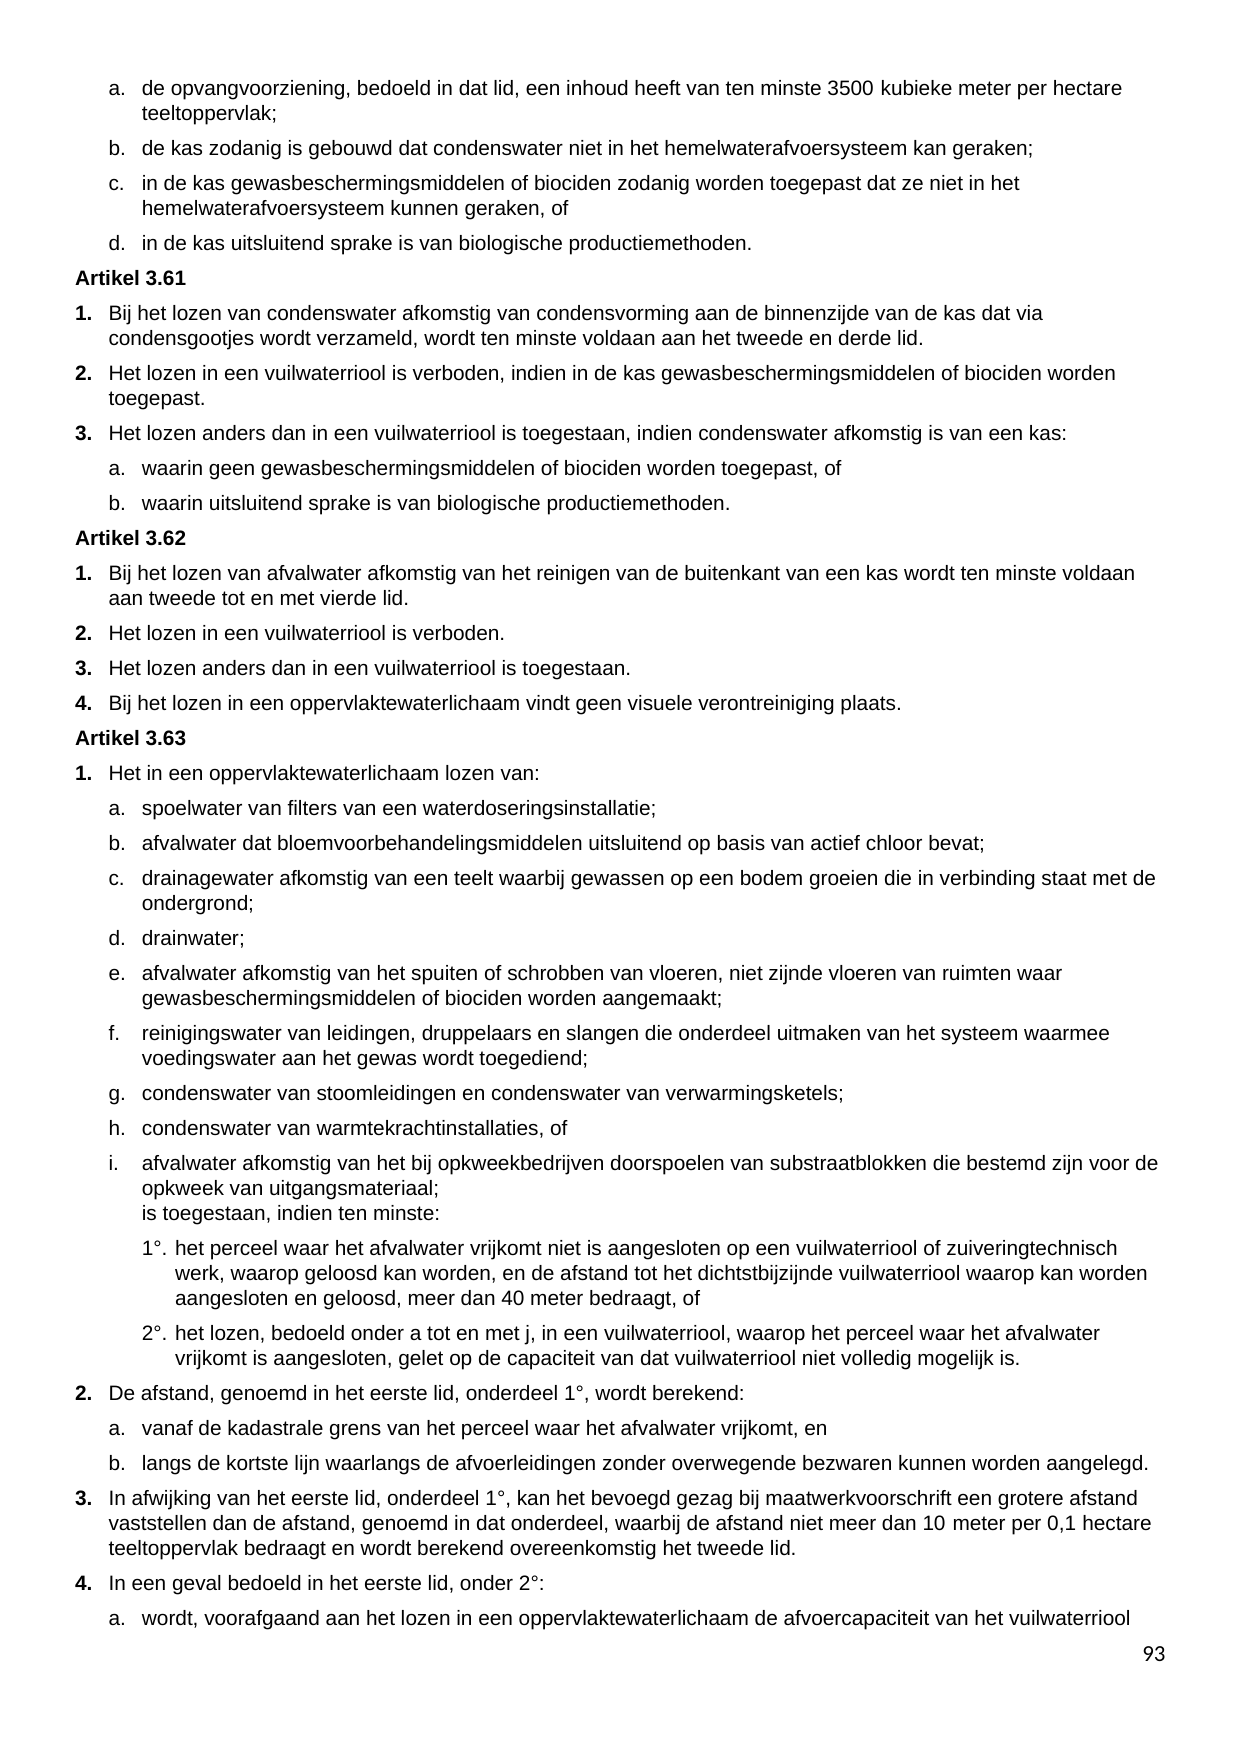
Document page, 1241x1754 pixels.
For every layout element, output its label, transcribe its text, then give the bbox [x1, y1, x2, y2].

text 1°. het perceel waar het afvalwater vrijkomt niet is aangesloten op een vuilwaterriool of zuiveringtechnisch werk, waarop geloosd kan worden, en de afstand tot het dichtstbijzijnde vuilwaterriool waarop kan worden aangesloten en geloosd, meer dan 40 meter bedraagt, of [142, 1235, 1165, 1310]
text b. langs de kortste lijn waarlangs de afvoerleidingen zonder overwegende bezwaren kunnen worden aangelegd. [108, 1450, 1165, 1475]
text c. drainagewater afkomstig van een teelt waarbij gewassen op een bodem groeien die in verbinding staat met de ondergrond; [108, 865, 1165, 915]
text 2°. het lozen, bedoeld onder a tot en met j, in een vuilwaterriool, waarop het perceel waar het afvalwater vrijkomt is aangesloten, gelet op de capaciteit van dat vuilwaterriool niet volledig mogelijk is. [142, 1320, 1165, 1370]
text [108, 1605, 1165, 1630]
text Artikel 3.63 [75, 725, 1165, 750]
text 4. Bij het lozen in een oppervlaktewaterlichaam vindt geen visuele verontreiniging plaats. [75, 690, 1165, 715]
text b. waarin uitsluitend sprake is van biologische productiemethoden. [108, 490, 1165, 515]
text 4. In een geval bedoeld in het eerste lid, onder 2°: [75, 1570, 1165, 1595]
text b. afvalwater dat bloemvoorbehandelingsmiddelen uitsluitend op basis van actief chloor bevat; [108, 830, 1165, 855]
text 1. Het in een oppervlaktewaterlichaam lozen van: [75, 760, 1165, 785]
text d. drainwater; [108, 925, 1165, 950]
text 2. Het lozen in een vuilwaterriool is verboden. [75, 620, 1165, 645]
text a. vanaf de kadastrale grens van het perceel waar het afvalwater vrijkomt, en [108, 1415, 1165, 1440]
text 1. Bij het lozen van condenswater afkomstig van condensvorming aan de binnenzijde van de kas dat via condensgootjes wordt verzameld, wordt ten minste voldaan aan het tweede en derde lid. [75, 300, 1165, 350]
text a. spoelwater van filters van een waterdoseringsinstallatie; [108, 795, 1165, 820]
text i. afvalwater afkomstig van het bij opkweekbedrijven doorspoelen van substraatblokken die bestemd zijn voor de opkweek van uitgangsmateriaal; is toegestaan, indien ten minste: [108, 1150, 1165, 1225]
text h. condenswater van warmtekrachtinstallaties, of [108, 1115, 1165, 1140]
text 3. In afwijking van het eerste lid, onderdeel 1°, kan het bevoegd gezag bij maatwerkvoorschrift een grotere afstand vaststellen dan de afstand, genoemd in dat onderdeel, waarbij de afstand niet meer dan 10 meter per 0,1 hectare teeltoppervlak bedraagt en wordt berekend overeenkomstig het tweede lid. [75, 1485, 1165, 1560]
text a. de opvangvoorziening, bedoeld in dat lid, een inhoud heeft van ten minste 3500 kubieke meter per hectare teeltoppervlak; [108, 75, 1165, 125]
text c. in de kas gewasbeschermingsmiddelen of biociden zodanig worden toegepast dat ze niet in het hemelwaterafvoersysteem kunnen geraken, of [108, 170, 1165, 220]
text g. condenswater van stoomleidingen en condenswater van verwarmingsketels; [108, 1080, 1165, 1105]
text a. waarin geen gewasbeschermingsmiddelen of biociden worden toegepast, of [108, 455, 1165, 480]
text f. reinigingswater van leidingen, druppelaars en slangen die onderdeel uitmaken van het systeem waarmee voedingswater aan het gewas wordt toegediend; [108, 1020, 1165, 1070]
text 3. Het lozen anders dan in een vuilwaterriool is toegestaan. [75, 655, 1165, 680]
text 2. Het lozen in een vuilwaterriool is verboden, indien in de kas gewasbeschermingsmiddelen of biociden worden toegepast. [75, 360, 1165, 410]
text e. afvalwater afkomstig van het spuiten of schrobben van vloeren, niet zijnde vloeren van ruimten waar gewasbeschermingsmiddelen of biociden worden aangemaakt; [108, 960, 1165, 1010]
text 2. De afstand, genoemd in het eerste lid, onderdeel 1°, wordt berekend: [75, 1380, 1165, 1405]
text d. in de kas uitsluitend sprake is van biologische productiemethoden. [108, 230, 1165, 255]
text 3. Het lozen anders dan in een vuilwaterriool is toegestaan, indien condenswater afkomstig is van een kas: [75, 420, 1165, 445]
text b. de kas zodanig is gebouwd dat condenswater niet in het hemelwaterafvoersysteem kan geraken; [108, 135, 1165, 160]
text Artikel 3.62 [75, 525, 1165, 550]
text 1. Bij het lozen van afvalwater afkomstig van het reinigen van de buitenkant van een kas wordt ten minste voldaan aan tweede tot en met vierde lid. [75, 560, 1165, 610]
text Artikel 3.61 [75, 265, 1165, 290]
